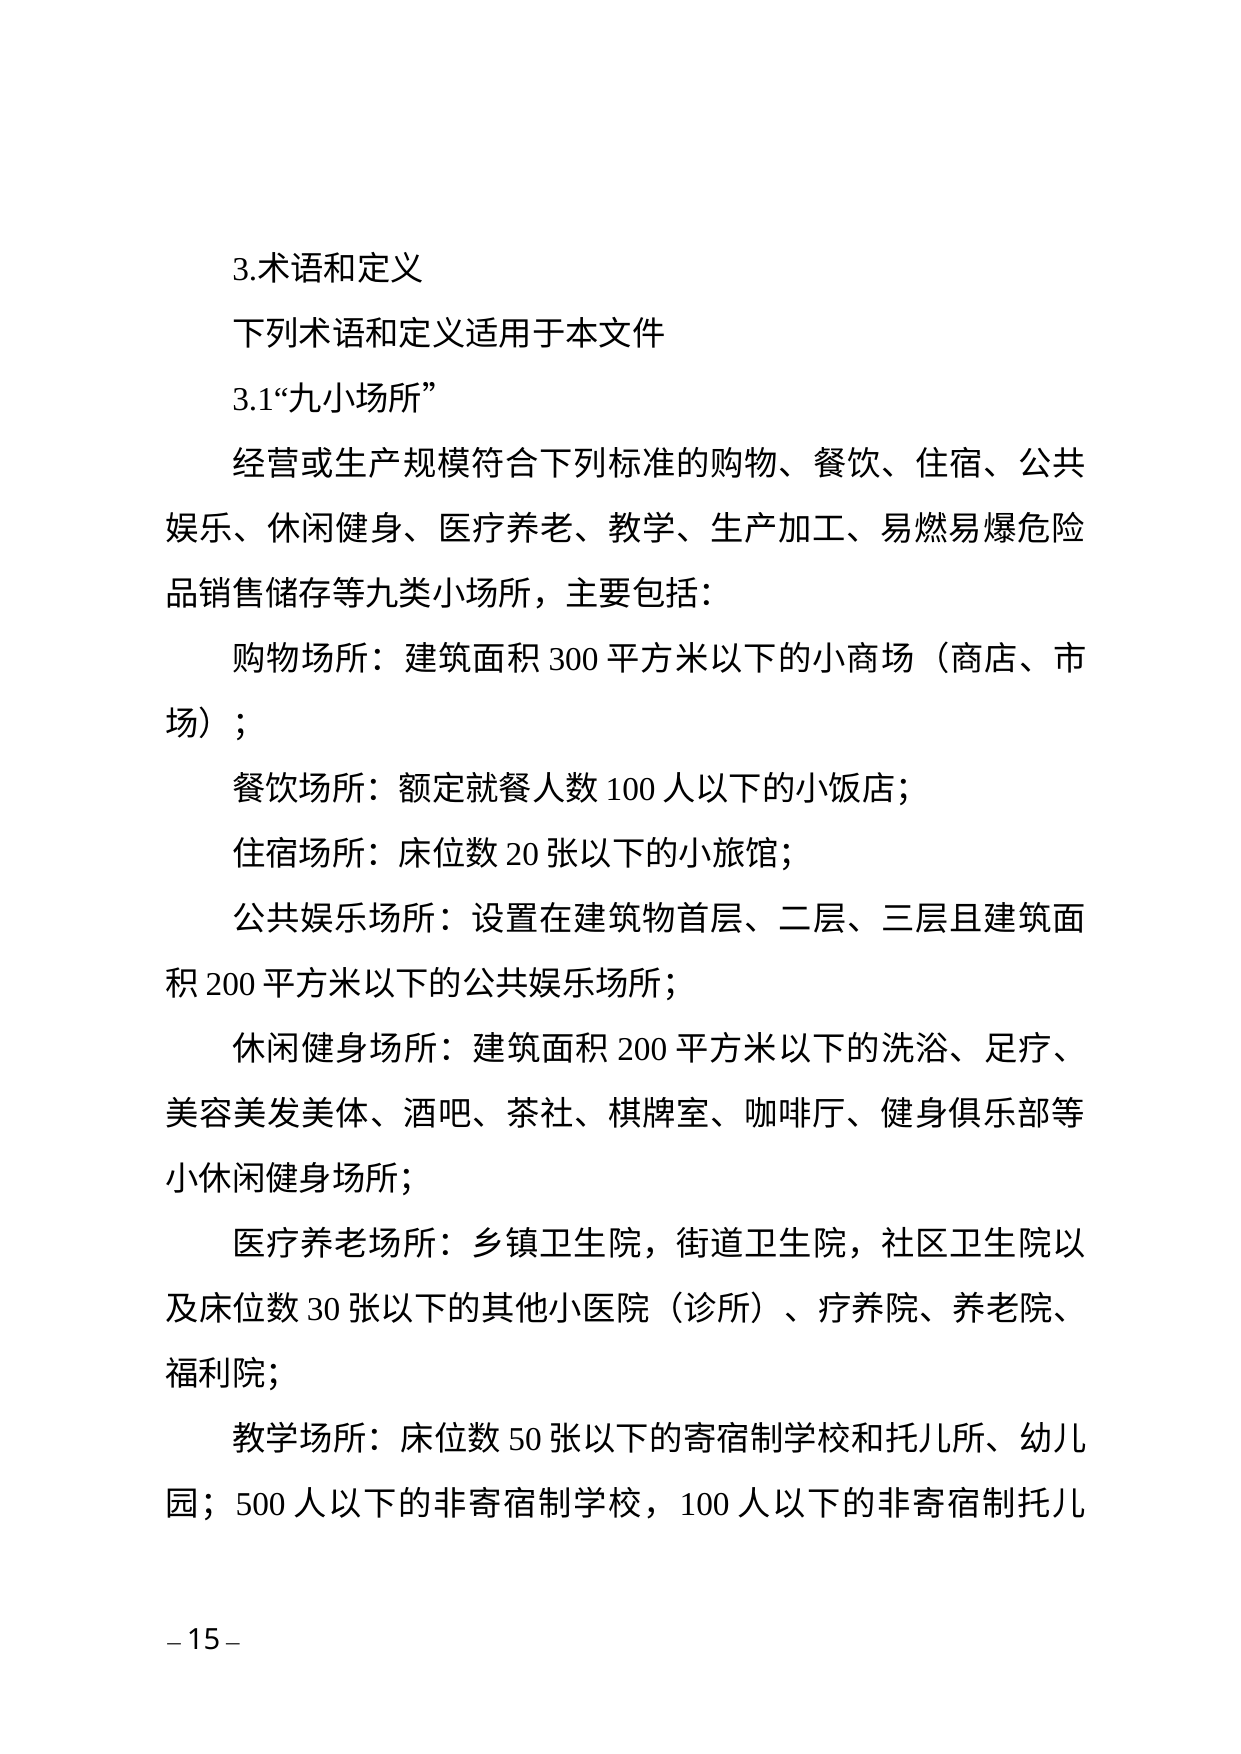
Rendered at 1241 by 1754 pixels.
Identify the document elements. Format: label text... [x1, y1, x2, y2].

text 住宿场所：床位数20张以下的小旅馆； [165, 818, 1087, 883]
text 下列术语和定义适用于本文件 [165, 298, 1087, 363]
text 公共娱乐场所：设置在建筑物首层、二层、三层且建筑面积200平方米以下的公共娱乐场所； [165, 883, 1087, 1013]
text 购物场所：建筑面积300平方米以下的小商场（商店、市场）； [165, 623, 1087, 753]
text 3.1“九小场所” [165, 363, 1087, 428]
text 3.术语和定义 [165, 233, 1087, 298]
text 医疗养老场所：乡镇卫生院，街道卫生院，社区卫生院以及床位数30张以下的其他小医院（诊所）、疗养院、养老院、福利院； [165, 1208, 1087, 1403]
text 餐饮场所：额定就餐人数100人以下的小饭店； [165, 753, 1087, 818]
text 休闲健身场所：建筑面积200平方米以下的洗浴、足疗、美容美发美体、酒吧、茶社、棋牌室、咖啡厅、健身俱乐部等小休闲健身场所； [165, 1013, 1087, 1208]
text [165, 1403, 1087, 1533]
text 经营或生产规模符合下列标准的购物、餐饮、住宿、公共娱乐、休闲健身、医疗养老、教学、生产加工、易燃易爆危险品销售储存等九类小场所，主要包括： [165, 428, 1087, 623]
